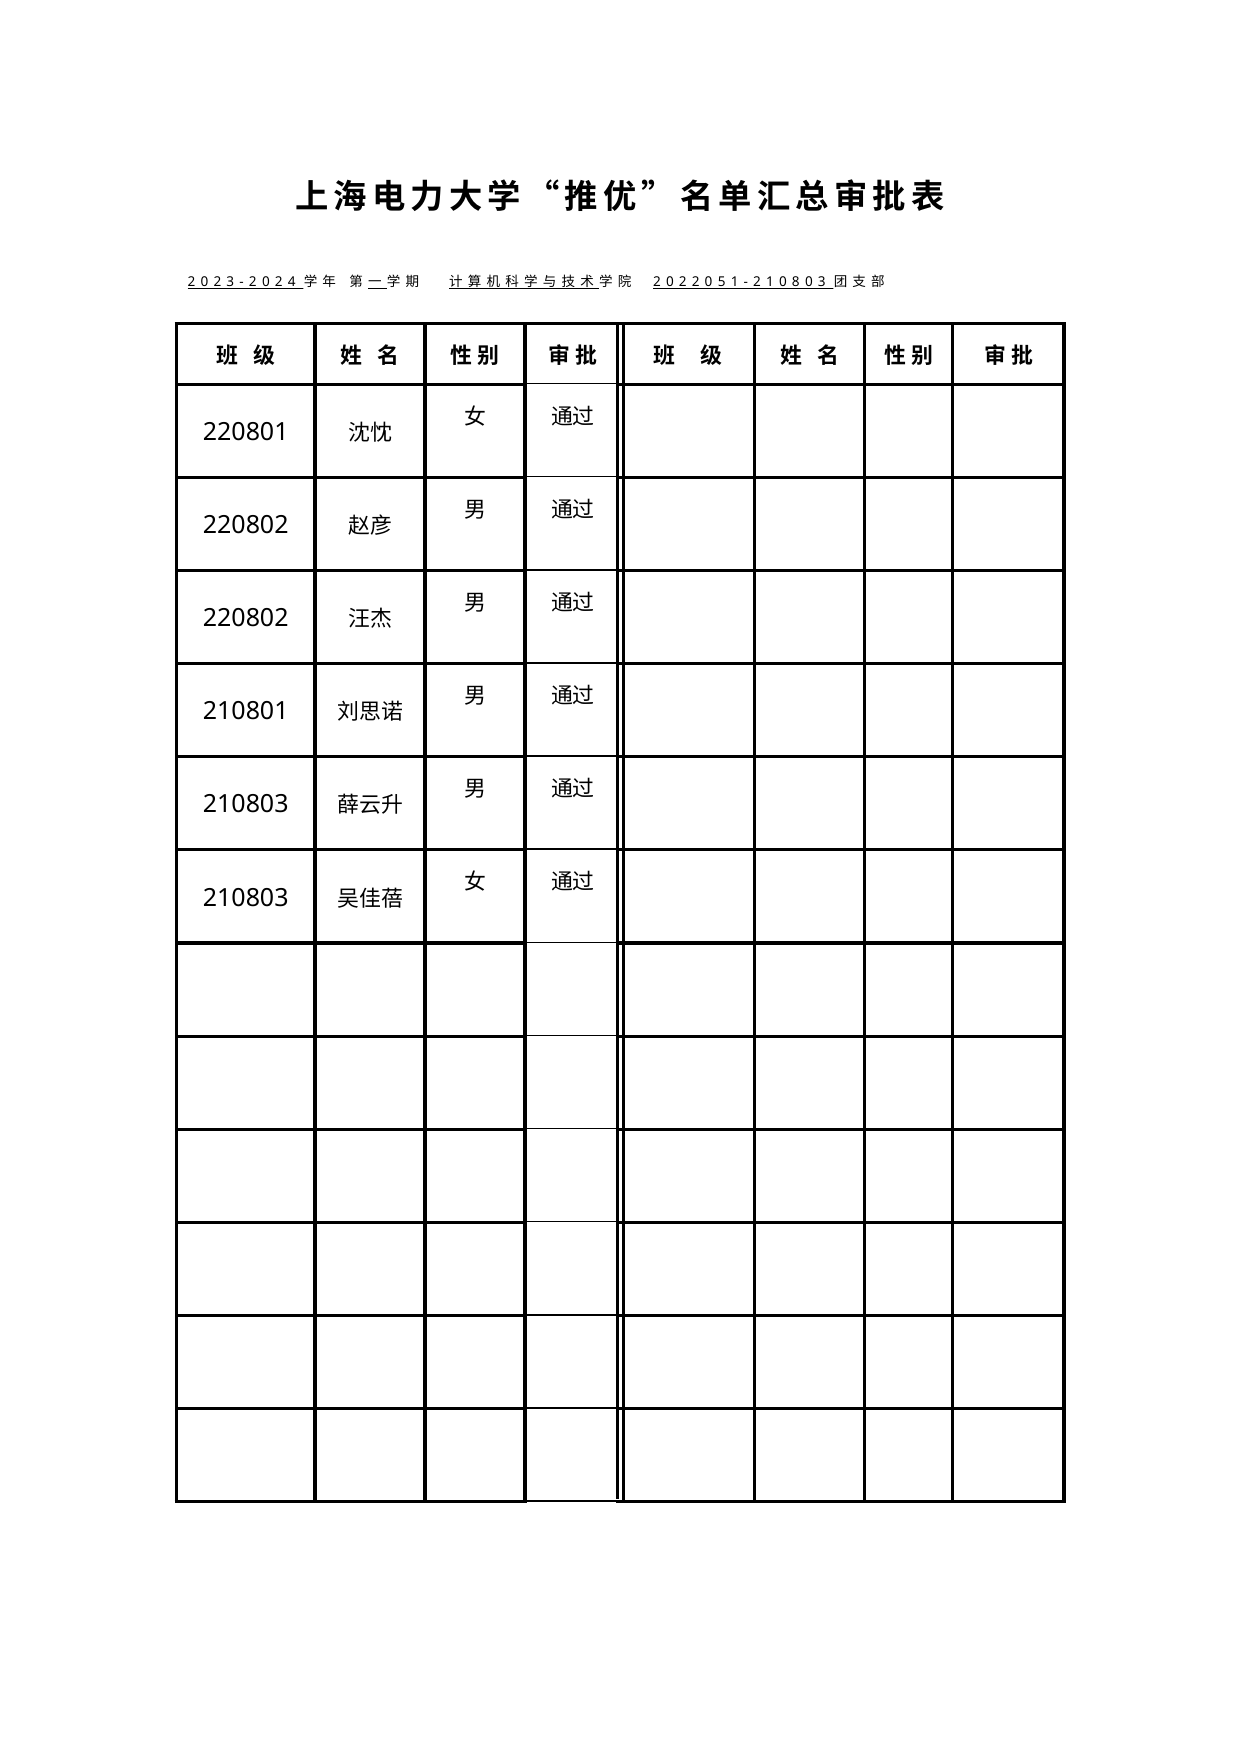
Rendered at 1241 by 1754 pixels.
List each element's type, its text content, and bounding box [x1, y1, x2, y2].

table_cell [756, 1038, 863, 1128]
table_cell [756, 665, 863, 755]
table_cell [527, 1222, 616, 1314]
table_cell [866, 1410, 951, 1500]
table_cell 220802 [178, 479, 313, 569]
table_cell [954, 1317, 1062, 1407]
table_header 班 级 [625, 325, 753, 383]
table_cell [427, 1410, 523, 1500]
table_cell [527, 943, 616, 1034]
table_cell [527, 1129, 616, 1221]
table_cell [866, 665, 951, 755]
table_cell [756, 386, 863, 476]
table_cell 210803 [178, 851, 313, 941]
table_cell [954, 1038, 1062, 1128]
table_cell 沈忱 [317, 386, 423, 476]
table_cell [866, 758, 951, 848]
table_cell 赵彦 [317, 479, 423, 569]
table_cell 220801 [178, 386, 313, 476]
table_cell 男 [427, 572, 523, 662]
table_cell [317, 1224, 423, 1314]
table_header 审批 [954, 325, 1062, 383]
table_cell 通过 [527, 477, 616, 569]
table_cell [427, 1317, 523, 1407]
table_cell [427, 1224, 523, 1314]
table_cell [756, 851, 863, 941]
table_cell [625, 1317, 753, 1407]
table_cell [756, 572, 863, 662]
table_cell [317, 945, 423, 1034]
table_cell [625, 851, 753, 941]
table_cell [178, 1131, 313, 1221]
text 上海电力大学“推优”名单汇总审批表 [187, 162, 1053, 227]
table_cell [625, 665, 753, 755]
table_cell [317, 1317, 423, 1407]
table_cell [954, 1131, 1062, 1221]
table_cell [866, 572, 951, 662]
table_cell [178, 1038, 313, 1128]
table_cell [625, 386, 753, 476]
table_cell [317, 1410, 423, 1500]
table_cell [427, 945, 523, 1034]
table_cell [866, 945, 951, 1034]
table_cell [625, 1038, 753, 1128]
table_cell [756, 1317, 863, 1407]
table_cell [625, 1410, 753, 1500]
table_cell 男 [427, 758, 523, 848]
table_header 审批 [527, 325, 616, 383]
table_header 班 级 [178, 325, 313, 383]
table_cell 女 [427, 386, 523, 476]
table_cell [954, 1410, 1062, 1500]
table_cell [625, 758, 753, 848]
table_cell [756, 1224, 863, 1314]
table_cell [954, 1224, 1062, 1314]
table_header 姓 名 [756, 325, 863, 383]
table_cell [866, 1131, 951, 1221]
table_cell [427, 1038, 523, 1128]
table_cell [756, 479, 863, 569]
table_cell [527, 1036, 616, 1128]
table_cell [178, 1410, 313, 1500]
table_cell 男 [427, 479, 523, 569]
table_cell [178, 1224, 313, 1314]
table_cell 刘思诺 [317, 665, 423, 755]
table_cell [954, 386, 1062, 476]
table_cell [954, 479, 1062, 569]
table_cell [178, 945, 313, 1034]
table_cell [756, 1131, 863, 1221]
table_cell 210801 [178, 665, 313, 755]
table_cell [625, 945, 753, 1034]
table_cell 210803 [178, 758, 313, 848]
table_cell [954, 945, 1062, 1034]
text 2023-2024学年 第一学期 计算机科学与技术学院 2022051-210803团支部 [187, 264, 1053, 297]
table_cell [954, 665, 1062, 755]
table_cell 女 [427, 851, 523, 941]
table_cell [866, 1317, 951, 1407]
table_cell [866, 1224, 951, 1314]
table_cell [317, 1131, 423, 1221]
table_cell [756, 758, 863, 848]
table_header 性别 [866, 325, 951, 383]
table_cell 通过 [527, 664, 616, 755]
table_cell [866, 851, 951, 941]
table_cell [317, 1038, 423, 1128]
table_cell [527, 1316, 616, 1407]
table_cell 通过 [527, 384, 616, 476]
table_cell [954, 572, 1062, 662]
table_cell [954, 851, 1062, 941]
table_cell [427, 1131, 523, 1221]
table_header 性别 [427, 325, 523, 383]
table_cell [866, 1038, 951, 1128]
table_cell [625, 1224, 753, 1314]
table_cell 吴佳蓓 [317, 851, 423, 941]
table_cell [756, 1410, 863, 1500]
table_cell [756, 945, 863, 1034]
table_cell [866, 479, 951, 569]
table_cell 通过 [527, 850, 616, 941]
table_cell [178, 1317, 313, 1407]
table_cell 男 [427, 665, 523, 755]
table_cell [527, 1409, 620, 1500]
table_cell [866, 386, 951, 476]
table_cell 通过 [527, 571, 616, 662]
table_cell [625, 572, 753, 662]
table_cell [625, 479, 753, 569]
table_cell [625, 1131, 753, 1221]
table_cell [954, 758, 1062, 848]
table_cell 通过 [527, 757, 616, 848]
table_cell 薛云升 [317, 758, 423, 848]
table_cell 汪杰 [317, 572, 423, 662]
table_cell 220802 [178, 572, 313, 662]
table_header 姓 名 [317, 325, 423, 383]
